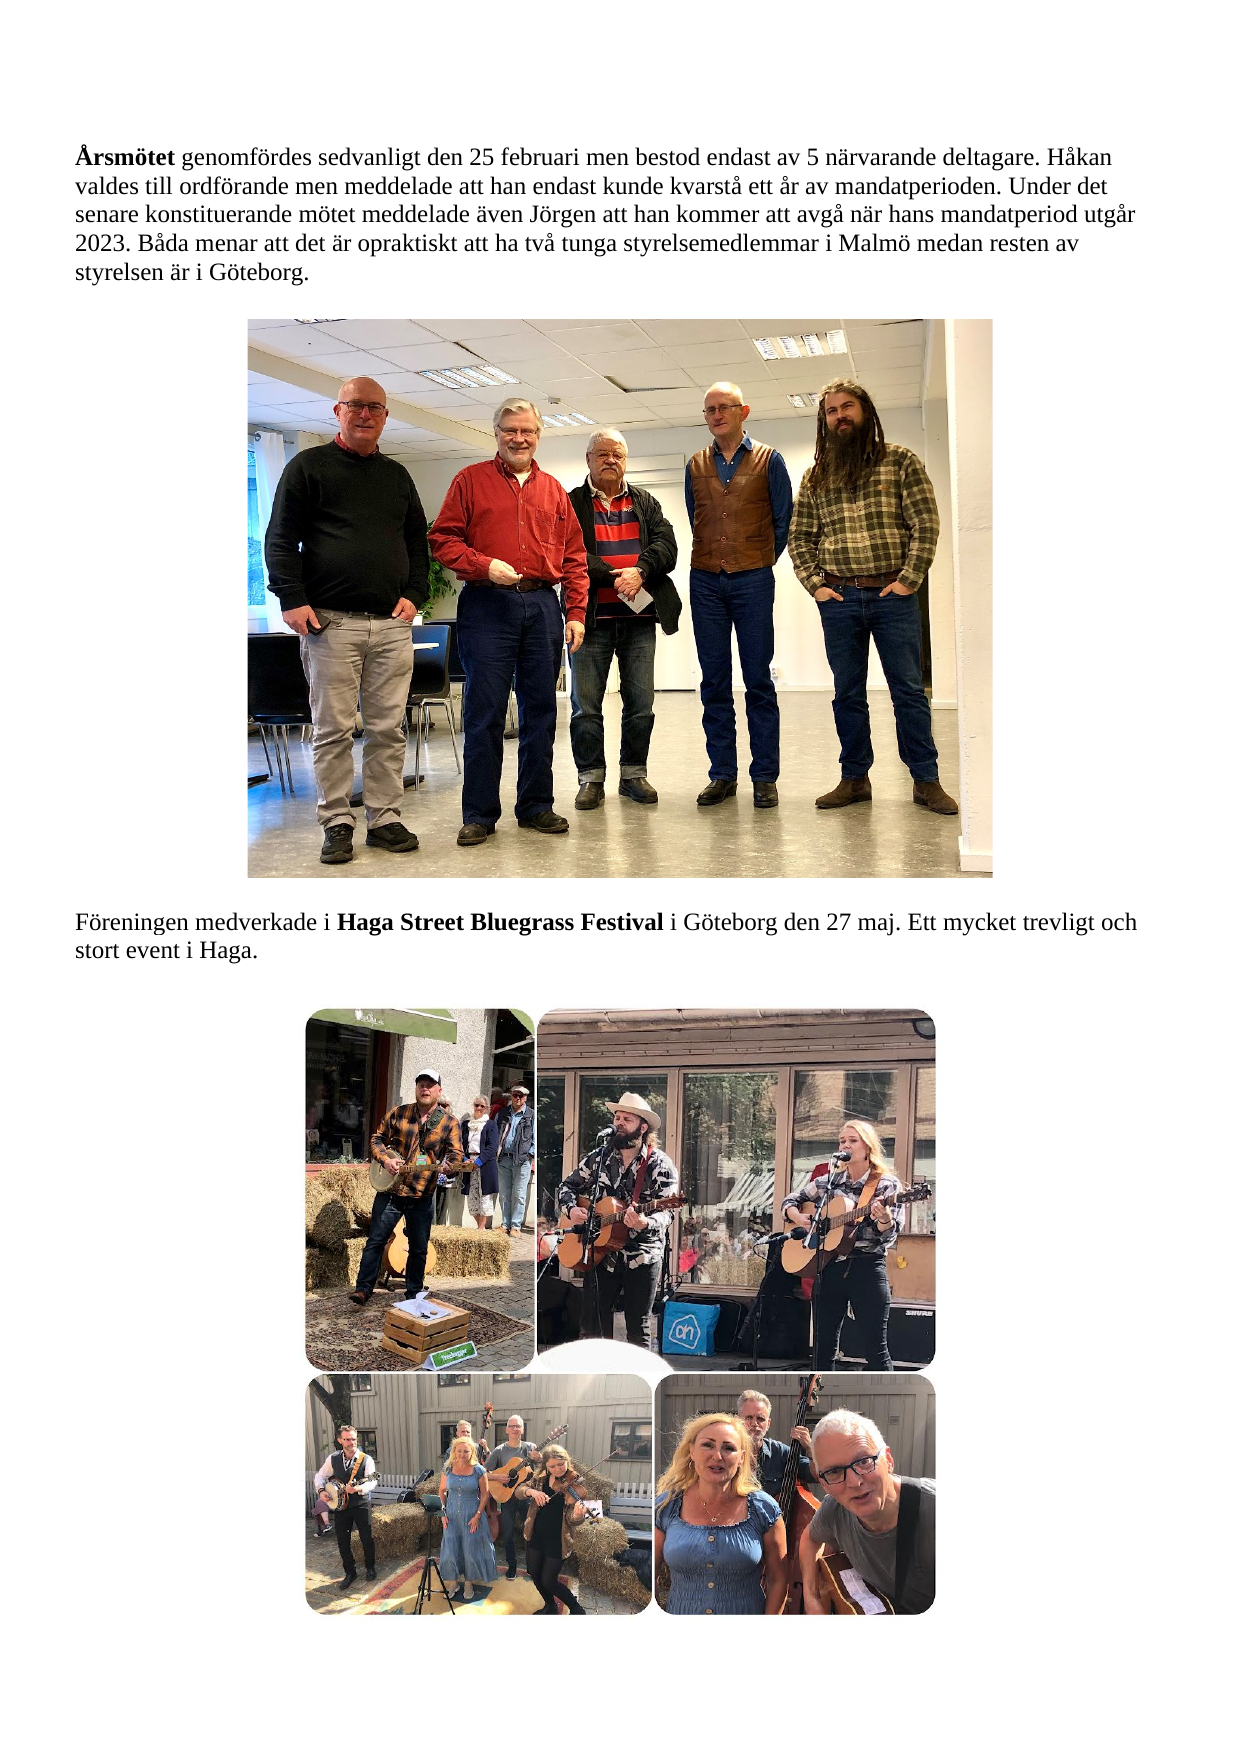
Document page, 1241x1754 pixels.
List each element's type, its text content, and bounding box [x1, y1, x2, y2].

picture [247, 319, 993, 878]
text Föreningen medverkade i Haga Street Bluegrass Festival i Göteborg den 27 maj. Ett mycket trevligt och stort event i Haga. [75, 878, 1165, 964]
picture [288, 992, 952, 1631]
text Årsmötet genomfördes sedvanligt den 25 februari men bestod endast av 5 närvarande deltagare. Håkan valdes till ordförande men meddelade att han endast kunde kvarstå ett år av mandatperioden. Under det senare konstituerande mötet meddelade även Jörgen att han kommer att avgå när hans mandatperiod utgår 2023. Båda menar att det är opraktiskt att ha två tunga styrelsemedlemmar i Malmö medan resten av styrelsen är i Göteborg. [75, 142, 1165, 286]
